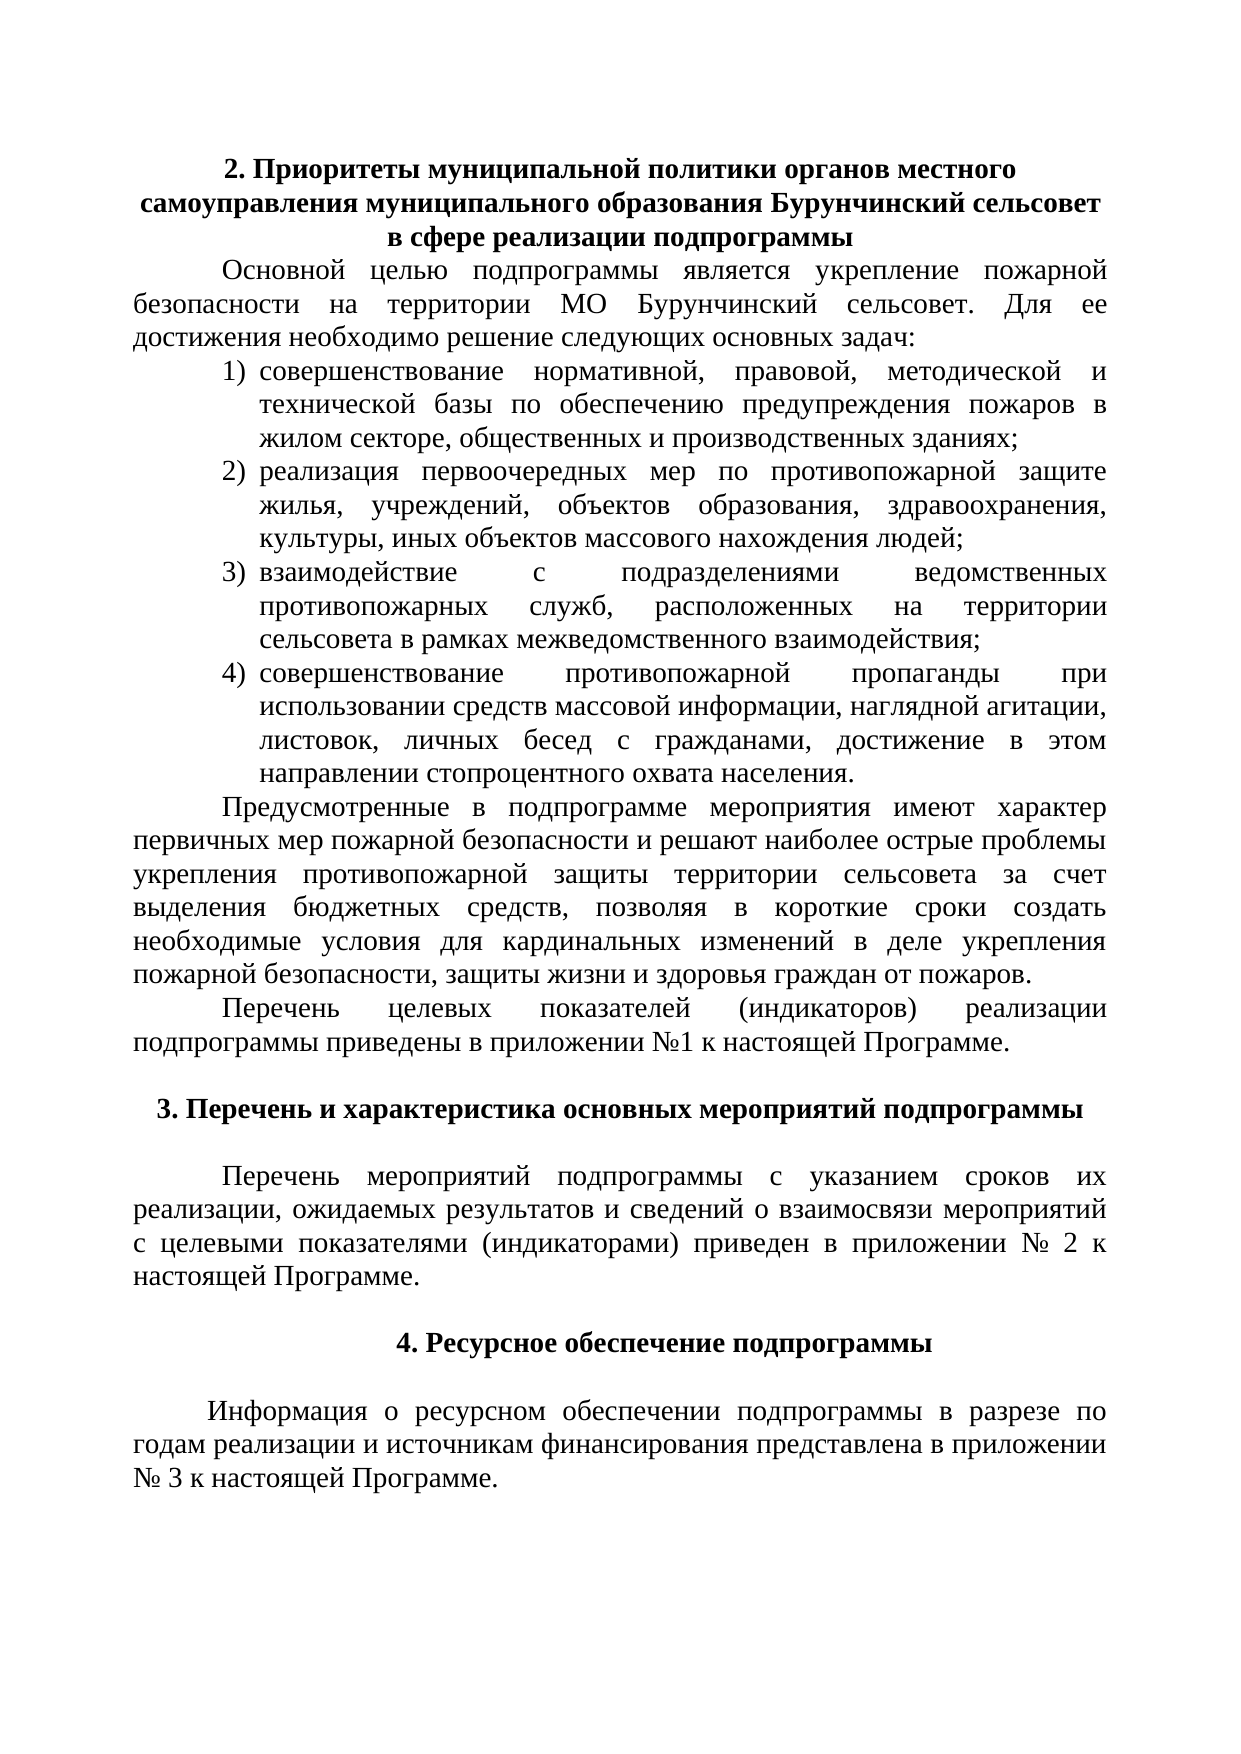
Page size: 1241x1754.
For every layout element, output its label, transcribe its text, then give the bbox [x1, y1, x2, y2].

text Перечень мероприятий подпрограммы с указанием сроков их реализации, ожидаемых результатов и сведений о взаимосвязи мероприятий с целевыми показателями (индикаторами) приведен в приложении № 2 к настоящей Программе. [133, 1158, 1107, 1292]
list реализация первоочередных мер по противопожарной защите жилья, учреждений, объектов образования, здравоохранения, культуры, иных объектов массового нахождения людей; [222, 453, 1107, 554]
text 4. Ресурсное обеспечение подпрограммы [133, 1326, 1107, 1359]
list совершенствование противопожарной пропаганды при использовании средств массовой информации, наглядной агитации, листовок, личных бесед с гражданами, достижение в этом направлении стопроцентного охвата населения. [222, 655, 1107, 789]
text Перечень целевых показателей (индикаторов) реализации подпрограммы приведены в приложении №1 к настоящей Программе. [133, 990, 1107, 1057]
text 2. Приоритеты муниципальной политики органов местного самоуправления муниципального образования Бурунчинский сельсовет в сфере реализации подпрограммы [133, 152, 1107, 252]
text Предусмотренные в подпрограмме мероприятия имеют характер первичных мер пожарной безопасности и решают наиболее острые проблемы укрепления противопожарной защиты территории сельсовета за счет выделения бюджетных средств, позволяя в короткие сроки создать необходимые условия для кардинальных изменений в деле укрепления пожарной безопасности, защиты жизни и здоровья граждан от пожаров. [133, 789, 1107, 990]
text 3. Перечень и характеристика основных мероприятий подпрограммы [133, 1091, 1107, 1124]
text Основной целью подпрограммы является укрепление пожарной безопасности на территории МО Бурунчинский сельсовет. Для ее достижения необходимо решение следующих основных задач: [133, 252, 1107, 353]
list совершенствование нормативной, правовой, методической и технической базы по обеспечению предупреждения пожаров в жилом секторе, общественных и производственных зданиях; [222, 353, 1107, 453]
list взаимодействие с подразделениями ведомственных противопожарных служб, расположенных на территории сельсовета в рамках межведомственного взаимодействия; [222, 554, 1107, 655]
text Информация о ресурсном обеспечении подпрограммы в разрезе по годам реализации и источникам финансирования представлена в приложении № 3 к настоящей Программе. [133, 1393, 1107, 1493]
